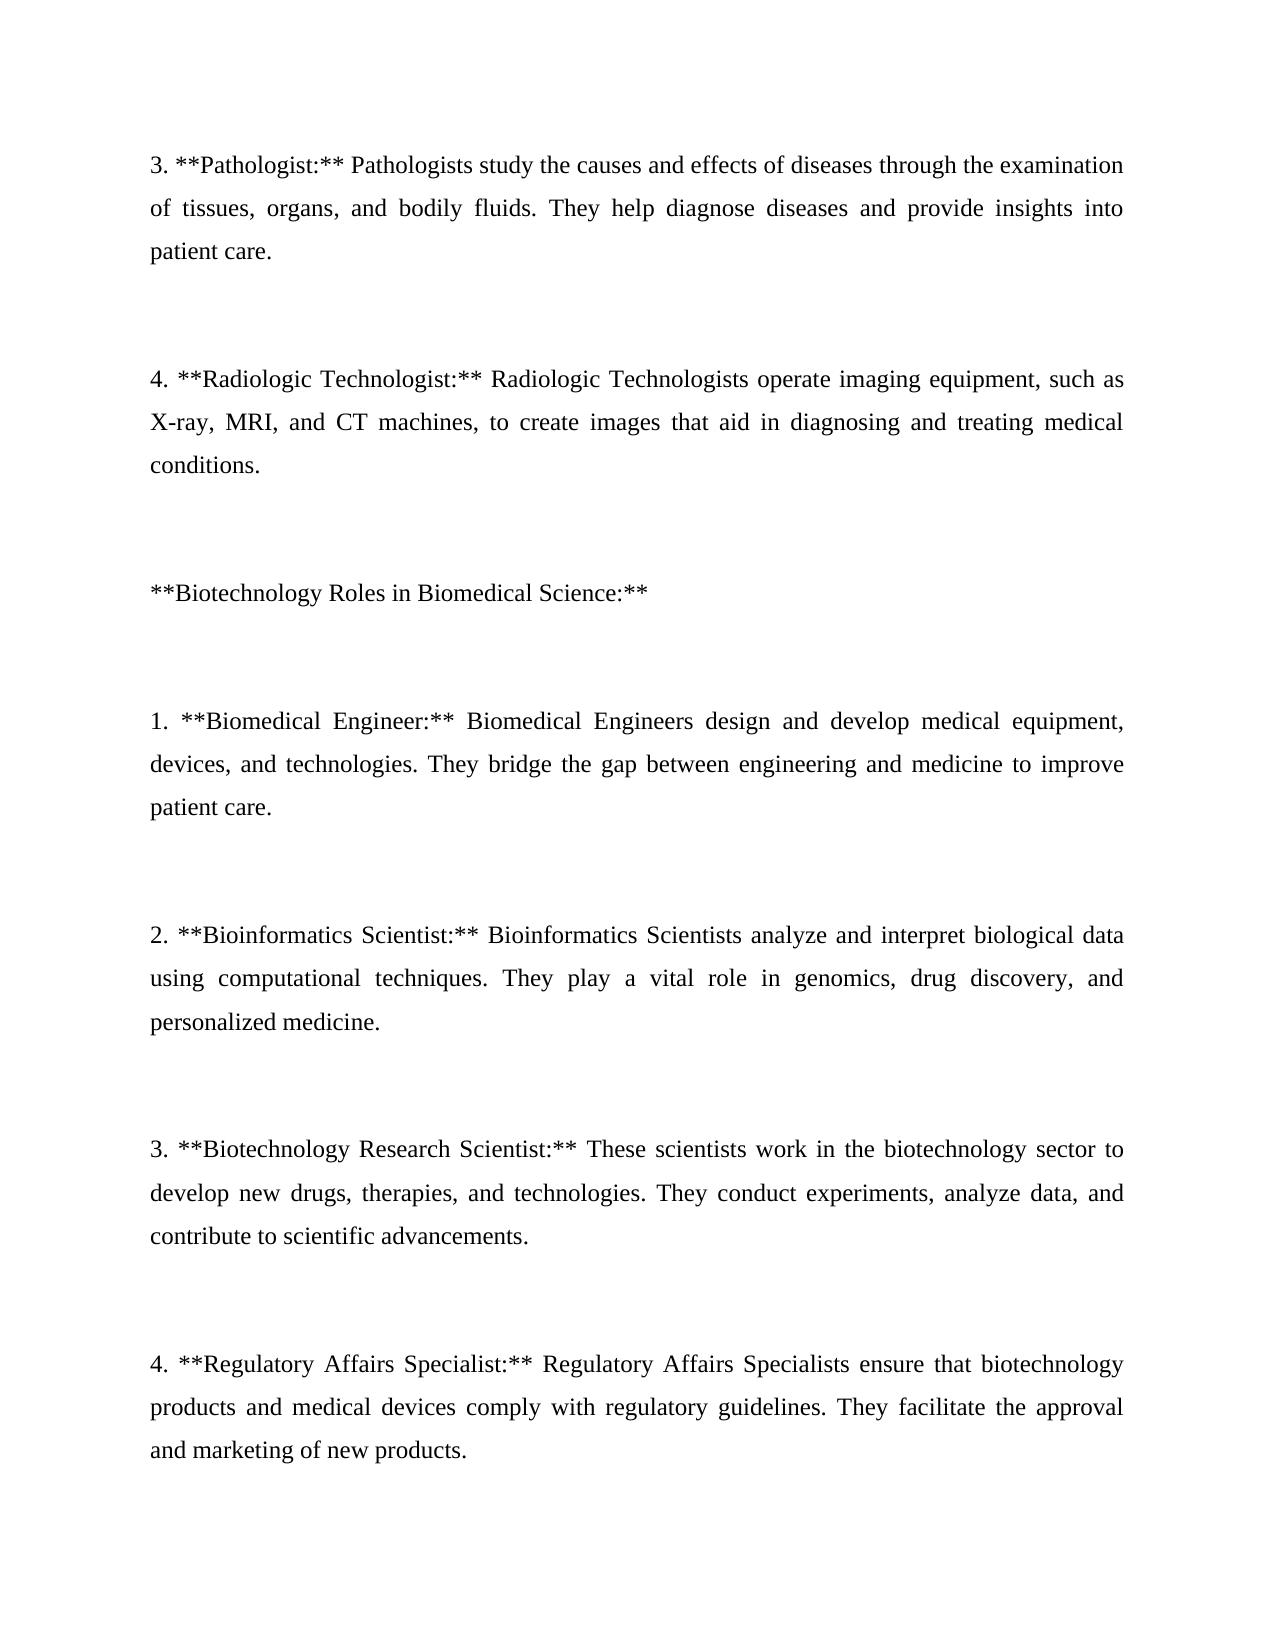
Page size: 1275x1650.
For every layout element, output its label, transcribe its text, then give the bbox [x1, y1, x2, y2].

text 2. **Bioinformatics Scientist:** Bioinformatics Scientists analyze and interpret biological data using computational techniques. They play a vital role in genomics, drug discovery, and personalized medicine. [150, 920, 1125, 1035]
text **Biotechnology Roles in Biomedical Science:** [150, 578, 1125, 607]
text 1. **Biomedical Engineer:** Biomedical Engineers design and develop medical equipment, devices, and technologies. They bridge the gap between engineering and medicine to improve patient care. [150, 706, 1125, 821]
text 3. **Biotechnology Research Scientist:** These scientists work in the biotechnology sector to develop new drugs, therapies, and technologies. They conduct experiments, analyze data, and contribute to scientific advancements. [150, 1134, 1125, 1249]
text 4. **Radiologic Technologist:** Radiologic Technologists operate imaging equipment, such as X-ray, MRI, and CT machines, to create images that aid in diagnosing and treating medical conditions. [150, 364, 1125, 479]
text 4. **Regulatory Affairs Specialist:** Regulatory Affairs Specialists ensure that biotechnology products and medical devices comply with regulatory guidelines. They facilitate the approval and marketing of new products. [150, 1349, 1125, 1464]
text 3. **Pathologist:** Pathologists study the causes and effects of diseases through the examination of tissues, organs, and bodily fluids. They help diagnose diseases and provide insights into patient care. [150, 150, 1125, 265]
